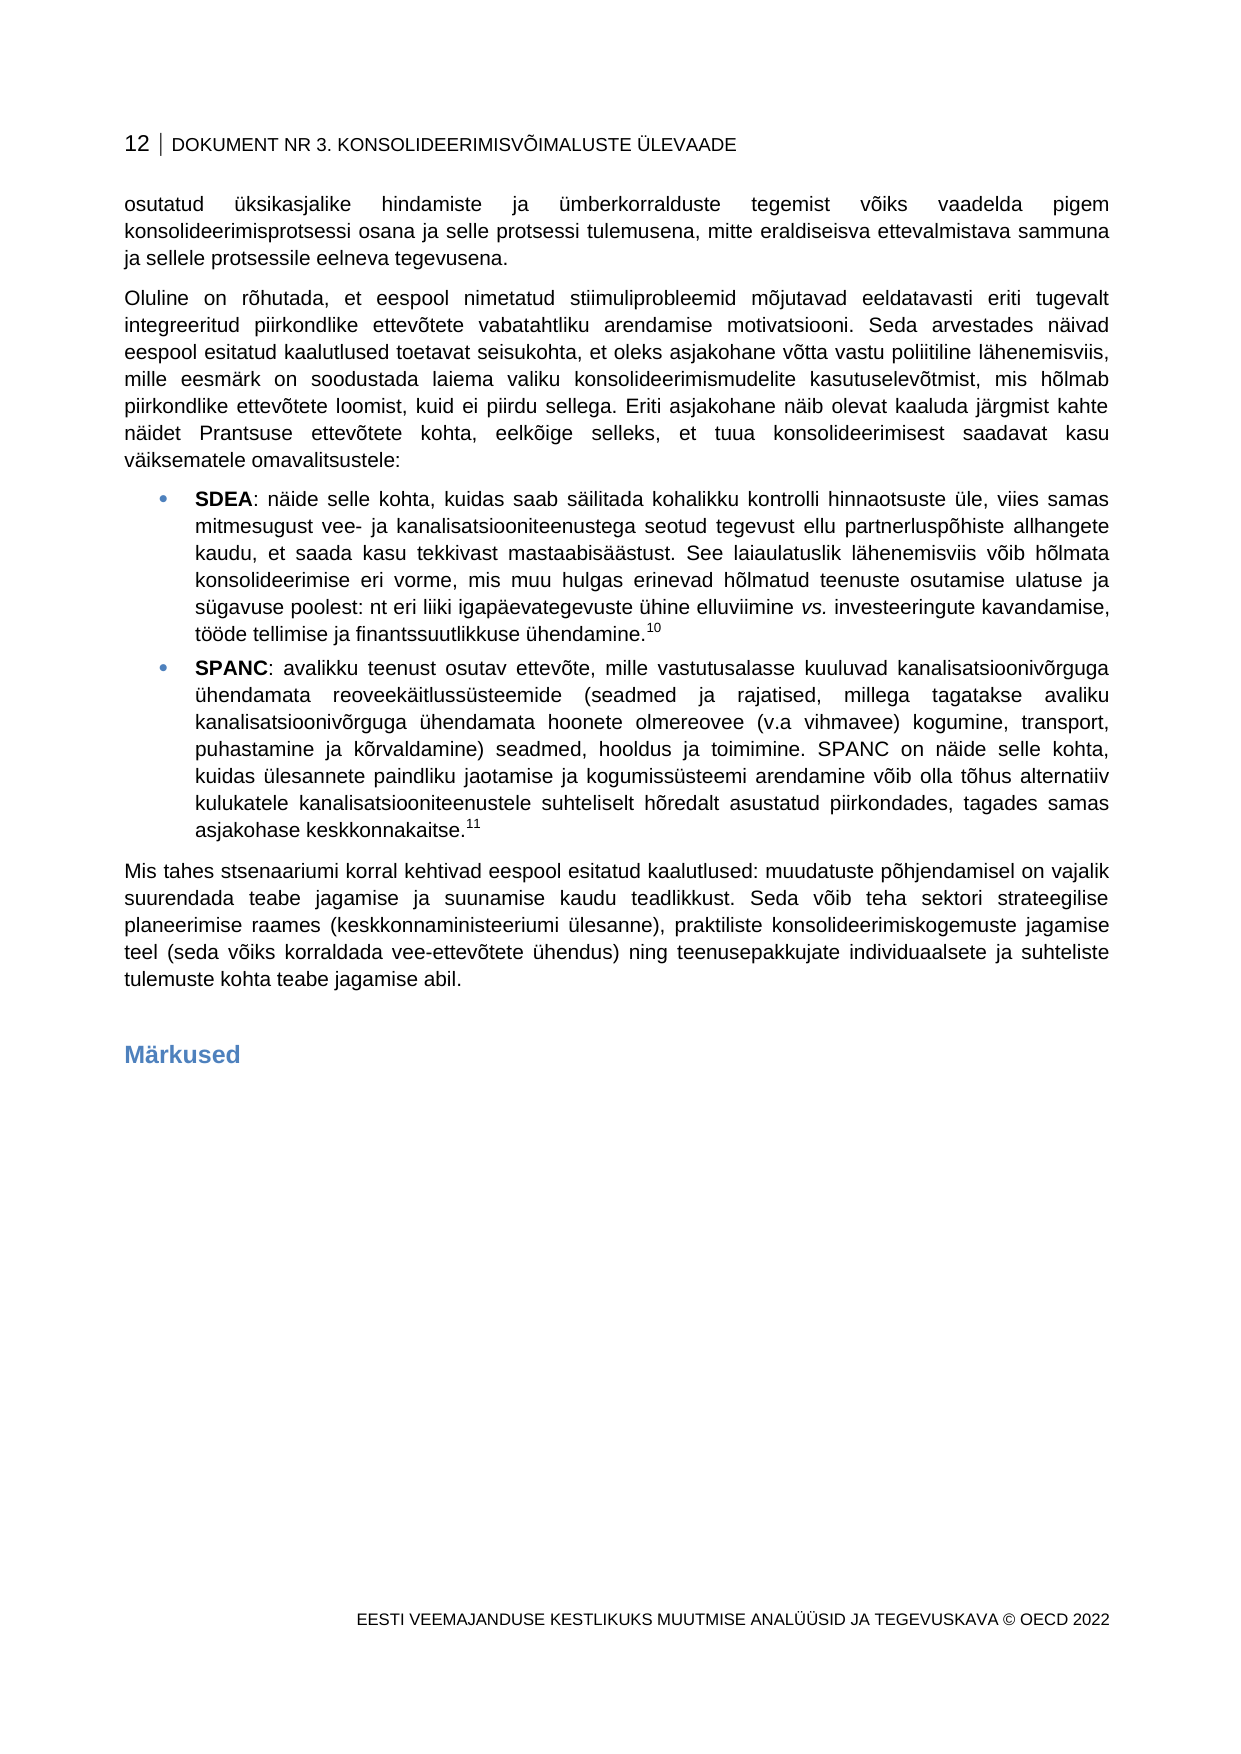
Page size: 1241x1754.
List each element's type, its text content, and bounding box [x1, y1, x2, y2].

text Mis tahes stsenaariumi korral kehtivad eespool esitatud kaalutlused: muudatuste põhjendamisel on vajalik suurendada teabe jagamise ja suunamise kaudu teadlikkust. Seda võib teha sektori strateegilise planeerimise raames (keskkonnaministeeriumi ülesanne), praktiliste konsolideerimiskogemuste jagamise teel (seda võiks korraldada vee-ettevõtete ühendus) ning teenusepakkujate individuaalsete ja suhteliste tulemuste kohta teabe jagamise abil. [124, 856, 1110, 991]
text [124, 189, 1110, 270]
text Oluline on rõhutada, et eespool nimetatud stiimuliprobleemid mõjutavad eeldatavasti eriti tugevalt integreeritud piirkondlike ettevõtete vabatahtliku arendamise motivatsiooni. Seda arvestades näivad eespool esitatud kaalutlused toetavat seisukohta, et oleks asjakohane võtta vastu poliitiline lähenemisviis, mille eesmärk on soodustada laiema valiku konsolideerimismudelite kasutuselevõtmist, mis hõlmab piirkondlike ettevõtete loomist, kuid ei piirdu sellega. Eriti asjakohane näib olevat kaaluda järgmist kahte näidet Prantsuse ettevõtete kohta, eelkõige selleks, et tuua konsolideerimisest saadavat kasu väiksematele omavalitsustele: [124, 283, 1110, 472]
list SPANC: avalikku teenust osutav ettevõte, mille vastutusalasse kuuluvad kanalisatsioonivõrguga ühendamata reoveekäitlussüsteemide (seadmed ja rajatised, millega tagatakse avaliku kanalisatsioonivõrguga ühendamata hoonete olmereovee (v.a vihmavee) kogumine, transport, puhastamine ja kõrvaldamine) seadmed, hooldus ja toimimine. SPANC on näide selle kohta, kuidas ülesannete paindliku jaotamise ja kogumissüsteemi arendamine võib olla tõhus alternatiiv kulukatele kanalisatsiooniteenustele suhteliselt hõredalt asustatud piirkondades, tagades samas asjakohase keskkonnakaitse. [159, 653, 1110, 843]
list SDEA: näide selle kohta, kuidas saab säilitada kohalikku kontrolli hinnaotsuste üle, viies samas mitmesugust vee- ja kanalisatsiooniteenustega seotud tegevust ellu partnerluspõhiste allhangete kaudu, et saada kasu tekkivast mastaabisäästust. See laiaulatuslik lähenemisviis võib hõlmata konsolideerimise eri vorme, mis muu hulgas erinevad hõlmatud teenuste osutamise ulatuse ja sügavuse poolest: nt eri liiki igapäevategevuste ühine elluviimine vs. investeeringute kavandamise, tööde tellimise ja finantssuutlikkuse ühendamine. [159, 485, 1110, 647]
subtitle Märkused [124, 1037, 1110, 1070]
